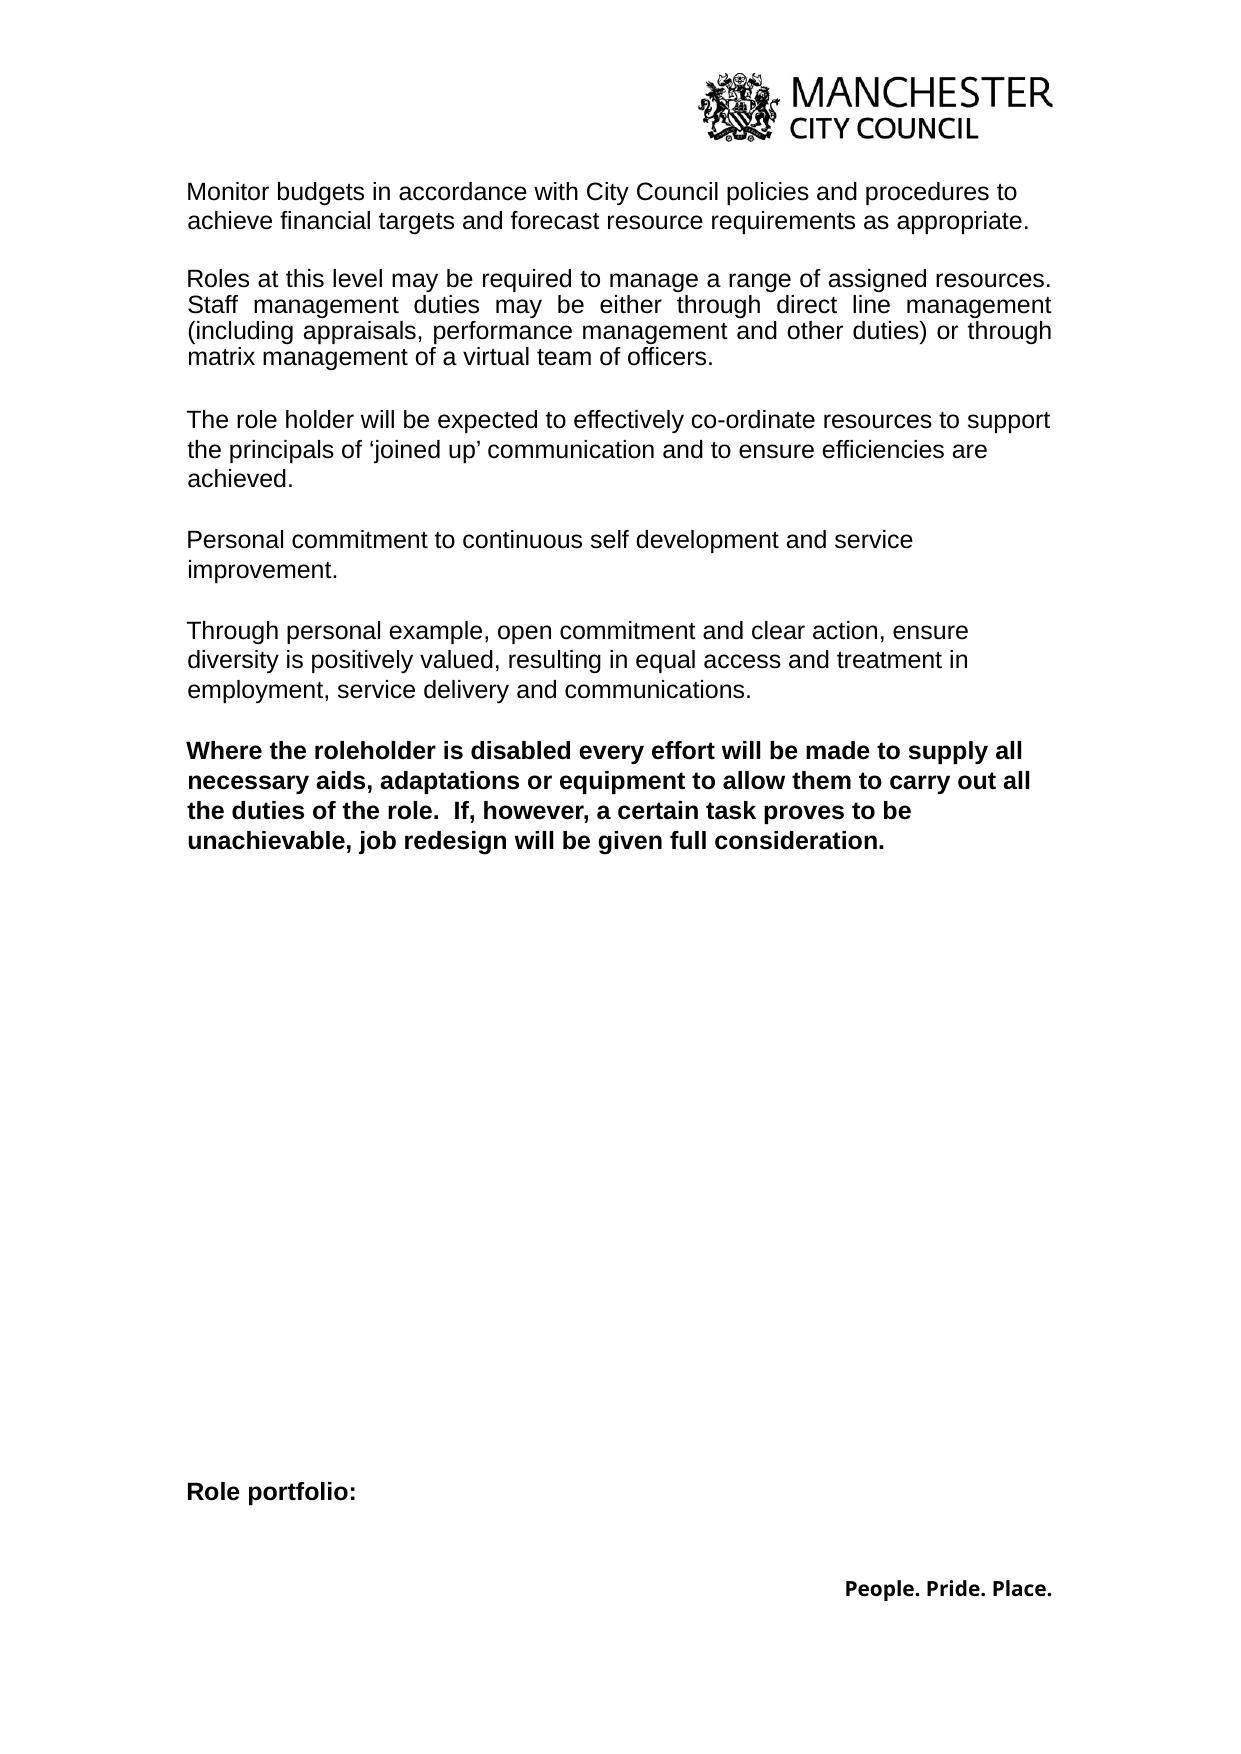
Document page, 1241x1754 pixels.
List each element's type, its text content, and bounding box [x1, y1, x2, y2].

text Where the roleholder is disabled every effort will be made to supply all necessary aids, adaptations or equipment to allow them to carry out all the duties of the role. If, however, a certain task proves to be unachievable, job redesign will be given full consideration. [186, 736, 1060, 854]
text The role holder will be expected to effectively co-ordinate resources to support the principals of ‘joined up’ communication and to ensure efficiencies are achieved. [186, 405, 1053, 493]
text Personal commitment to continuous self development and service improvement. [186, 525, 1053, 583]
text Monitor budgets in accordance with City Council policies and procedures to achieve financial targets and forecast resource requirements as appropriate. [186, 177, 1053, 235]
text Through personal example, open commitment and clear action, ensure diversity is positively valued, resulting in equal access and treatment in employment, service delivery and communications. [186, 616, 1053, 704]
picture [698, 73, 1053, 142]
text Roles at this level may be required to manage a range of assigned resources. Staff management duties may be either through direct line management (including appraisals, performance management and other duties) or through matrix management of a virtual team of officers. [186, 267, 1053, 371]
text Role portfolio: [186, 1477, 1060, 1506]
